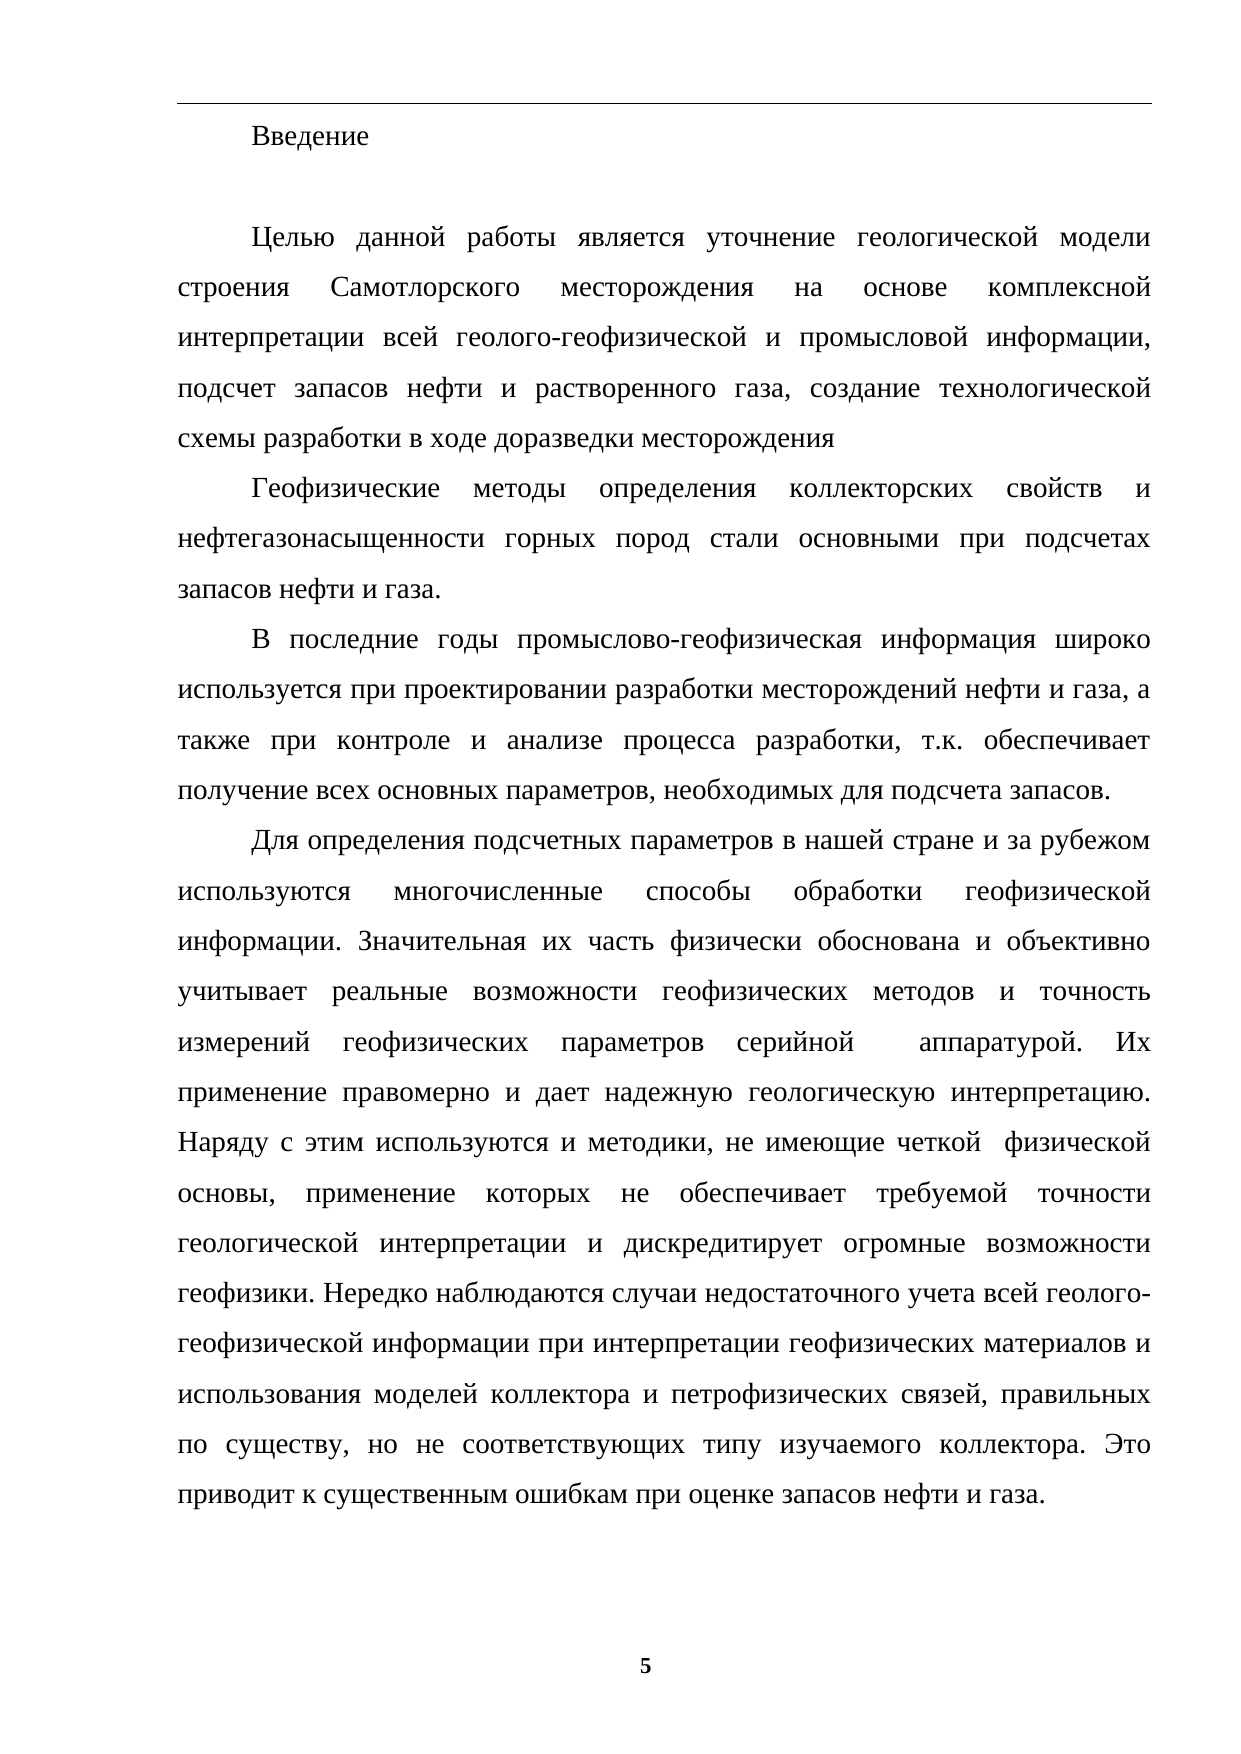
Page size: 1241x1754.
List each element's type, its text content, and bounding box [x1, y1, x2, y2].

text Для определения подсчетных параметров в нашей стране и за рубежом используются многочисленные способы обработки геофизической информации. Значительная их часть физически обоснована и объективно учитывает реальные возможности геофизических методов и точность измерений геофизических параметров серийной аппаратурой. Их применение правомерно и дает надежную геологическую интерпретацию. Наряду с этим используются и методики, не имеющие четкой физической основы, применение которых не обеспечивает требуемой точности геологической интерпретации и дискредитирует огромные возможности геофизики. Нередко наблюдаются случаи недостаточного учета всей геолого-геофизической информации при интерпретации геофизических материалов и использования моделей коллектора и петрофизических связей, правильных по существу, но не соответствующих типу изучаемого коллектора. Это приводит к существенным ошибкам при оценке запасов нефти и газа. [177, 822, 1152, 1510]
text Геофизические методы определения коллекторских свойств и нефтегазонасыщенности горных пород стали основными при подсчетах запасов нефти и газа. [177, 470, 1152, 604]
text Целью данной работы является уточнение геологической модели строения Самотлорского месторождения на основе комплексной интерпретации всей геолого-геофизической и промысловой информации, подсчет запасов нефти и растворенного газа, создание технологической схемы разработки в ходе доразведки месторождения [177, 219, 1152, 453]
text В последние годы промыслово-геофизическая информация широко используется при проектировании разработки месторождений нефти и газа, а также при контроле и анализе процесса разработки, т.к. обеспечивает получение всех основных параметров, необходимых для подсчета запасов. [177, 621, 1152, 806]
text Введение [177, 118, 1152, 152]
